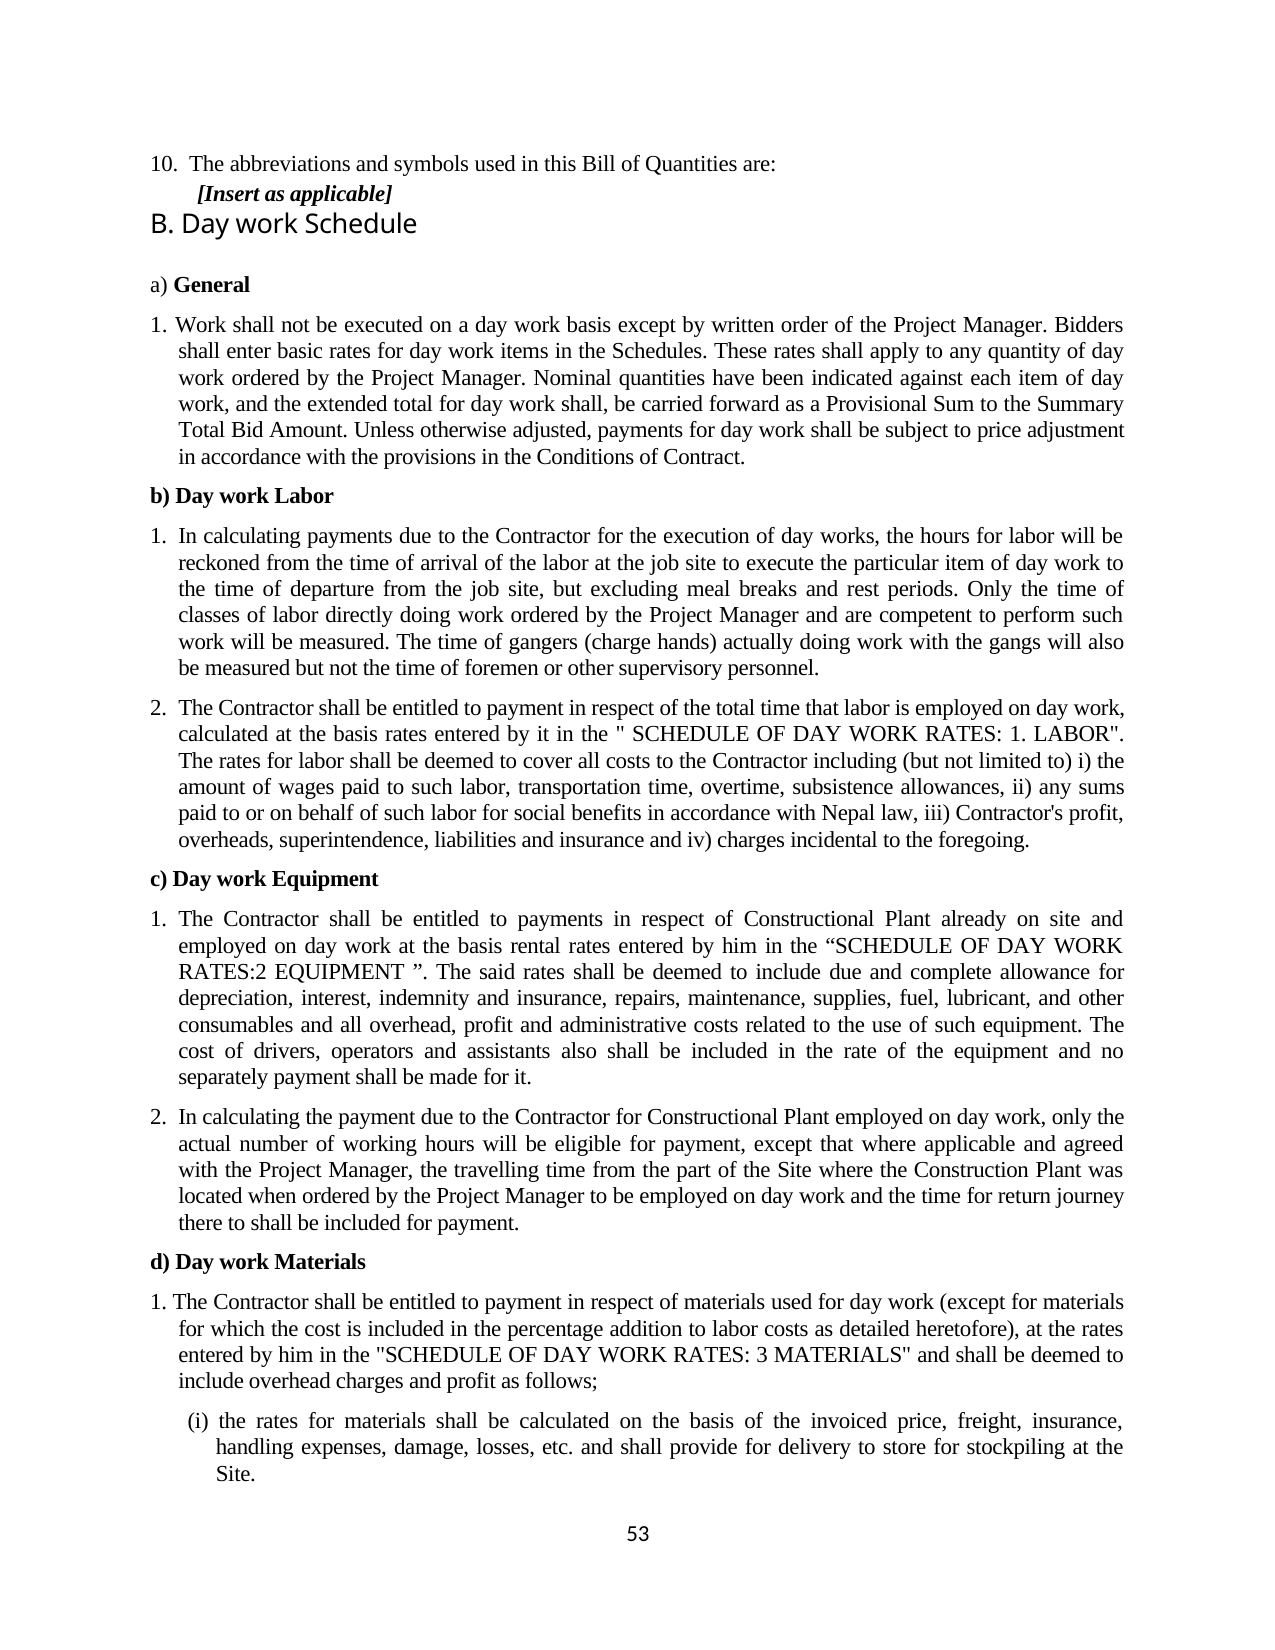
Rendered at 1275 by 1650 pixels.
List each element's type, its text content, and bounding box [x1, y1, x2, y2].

text (i) the rates for materials shall be calculated on the basis of the invoiced price, freight, insurance, handling expenses, damage, losses, etc. and shall provide for delivery to store for stockpiling at the Site. [187, 1407, 1125, 1486]
text B. Day work Schedule [150, 208, 1125, 239]
text 1. In calculating payments due to the Contractor for the execution of day works, the hours for labor will be reckoned from the time of arrival of the labor at the job site to execute the particular item of day work to the time of departure from the job site, but excluding meal breaks and rest periods. Only the time of classes of labor directly doing work ordered by the Project Manager and are competent to perform such work will be measured. The time of gangers (charge hands) actually doing work with the gangs will also be measured but not the time of foremen or other supervisory personnel. [150, 523, 1125, 681]
text b) Day work Labor [150, 483, 1125, 509]
text 10. The abbreviations and symbols used in this Bill of Quantities are: [150, 150, 1125, 176]
text a) General [150, 269, 1123, 298]
text 2. The Contractor shall be entitled to payment in respect of the total time that labor is employed on day work, calculated at the basis rates entered by it in the " SCHEDULE OF DAY WORK RATES: 1. LABOR". The rates for labor shall be deemed to cover all costs to the Contractor including (but not limited to) i) the amount of wages paid to such labor, transportation time, overtime, subsistence allowances, ii) any sums paid to or on behalf of such labor for social benefits in accordance with Nepal law, iii) Contractor's profit, overheads, superintendence, liabilities and insurance and iv) charges incidental to the foregoing. [150, 694, 1125, 852]
text 2. In calculating the payment due to the Contractor for Constructional Plant employed on day work, only the actual number of working hours will be eligible for payment, except that where applicable and agreed with the Project Manager, the travelling time from the part of the Site where the Construction Plant was located when ordered by the Project Manager to be employed on day work and the time for return journey there to shall be included for payment. [150, 1103, 1125, 1235]
text 1. The Contractor shall be entitled to payments in respect of Constructional Plant already on site and employed on day work at the basis rental rates entered by him in the “SCHEDULE OF DAY WORK RATES:2 EQUIPMENT ”. The said rates shall be deemed to include due and complete allowance for depreciation, interest, indemnity and insurance, repairs, maintenance, supplies, fuel, lubricant, and other consumables and all overhead, profit and administrative costs related to the use of such equipment. The cost of drivers, operators and assistants also shall be included in the rate of the equipment and no separately payment shall be made for it. [150, 906, 1125, 1090]
text d) Day work Materials [150, 1249, 1125, 1275]
text 1. The Contractor shall be entitled to payment in respect of materials used for day work (except for materials for which the cost is included in the percentage addition to labor costs as detailed heretofore), at the rates entered by him in the "SCHEDULE OF DAY WORK RATES: 3 MATERIALS" and shall be deemed to include overhead charges and profit as follows; [150, 1288, 1125, 1394]
text c) Day work Equipment [150, 866, 1125, 892]
text 1. Work shall not be executed on a day work basis except by written order of the Project Manager. Bidders shall enter basic rates for day work items in the Schedules. These rates shall apply to any quantity of day work ordered by the Project Manager. Nominal quantities have been indicated against each item of day work, and the extended total for day work shall, be carried forward as a Provisional Sum to the Summary Total Bid Amount. Unless otherwise adjusted, payments for day work shall be subject to price adjustment in accordance with the provisions in the Conditions of Contract. [150, 311, 1125, 469]
text [Insert as applicable] [197, 176, 1125, 207]
